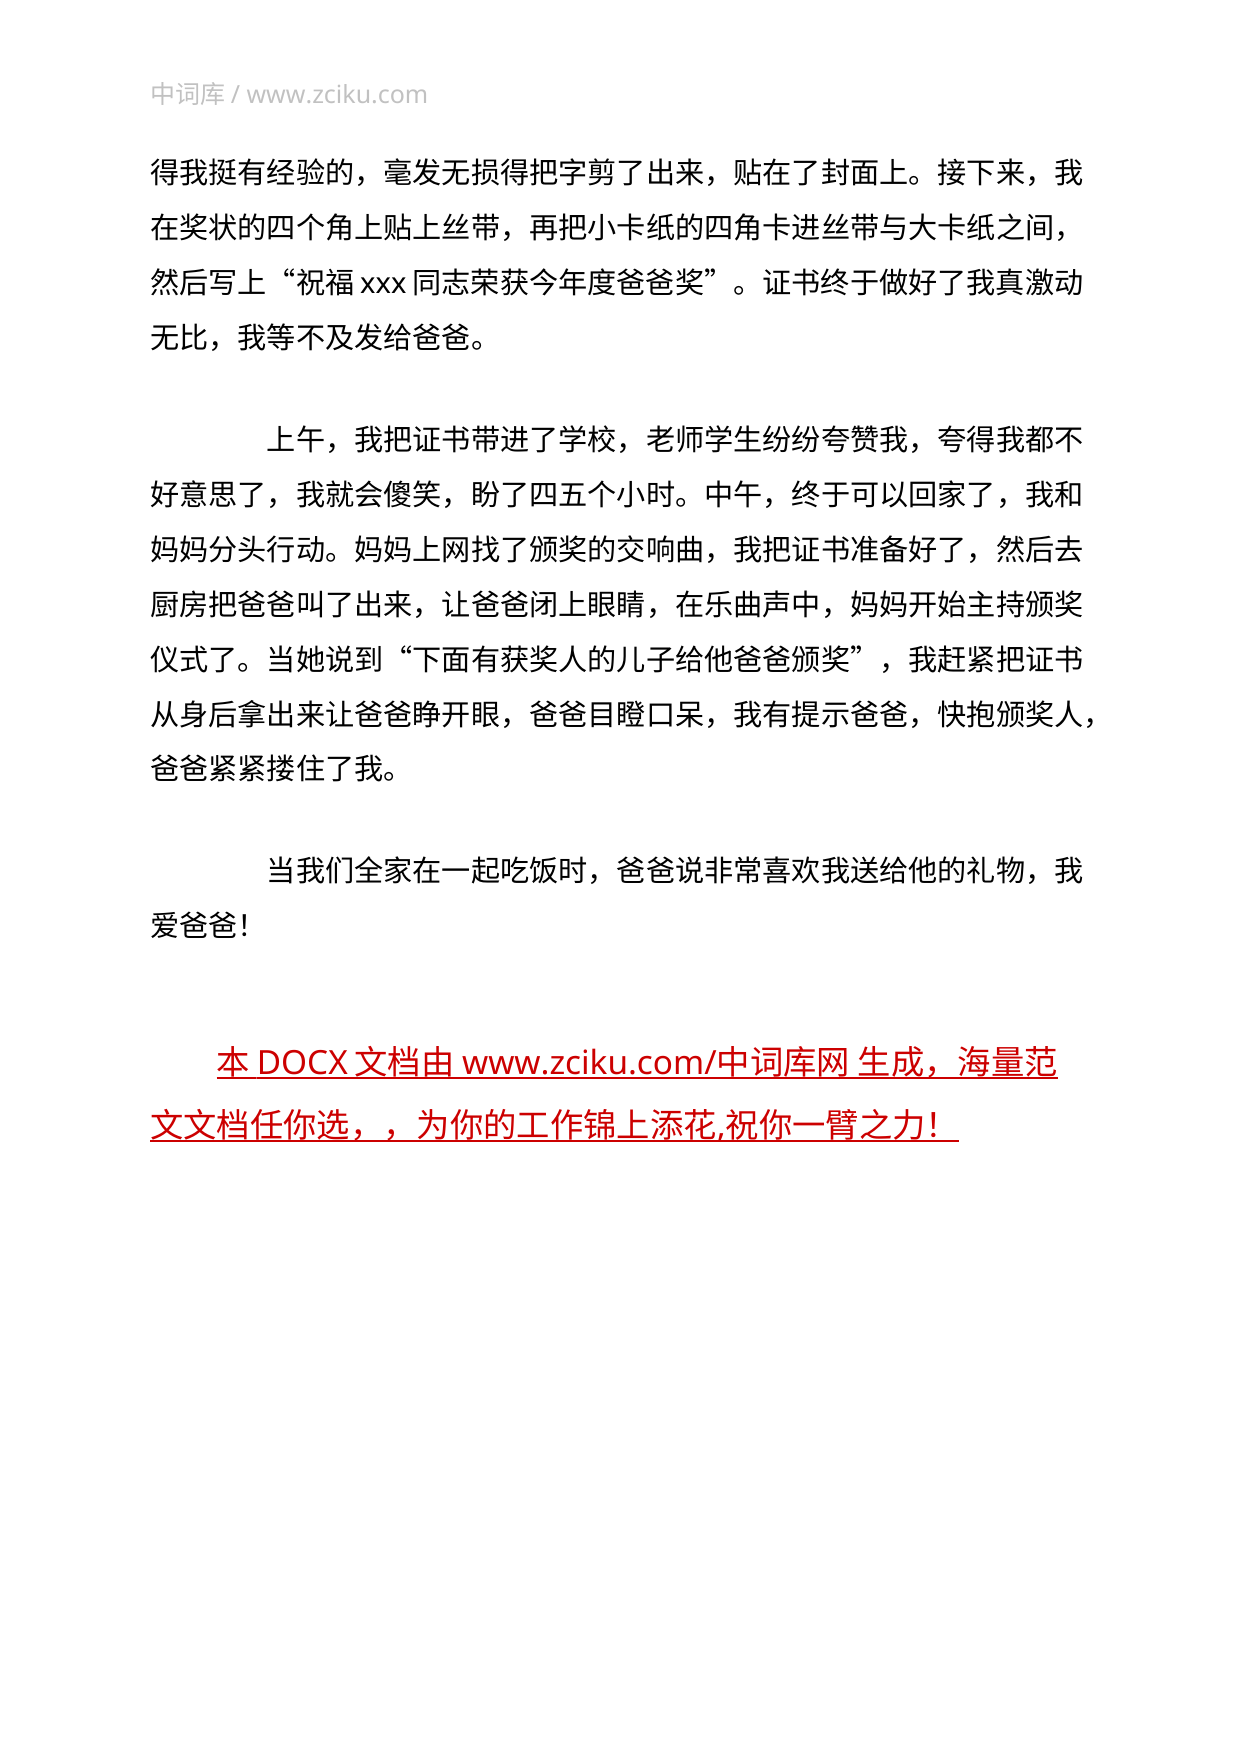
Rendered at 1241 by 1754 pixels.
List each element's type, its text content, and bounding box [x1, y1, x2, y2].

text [150, 150, 1090, 357]
text 本DOCX文档由 www.zciku.com/中词库网 生成，海量范文文档任你选，，为你的工作锦上添花,祝你一臂之力！ [150, 1036, 1090, 1147]
text 当我们全家在一起吃饭时，爸爸说非常喜欢我送给他的礼物，我爱爸爸！ [150, 848, 1090, 945]
text 上午，我把证书带进了学校，老师学生纷纷夸赞我，夸得我都不好意思了，我就会傻笑，盼了四五个小时。中午，终于可以回家了，我和妈妈分头行动。妈妈上网找了颁奖的交响曲，我把证书准备好了，然后去厨房把爸爸叫了出来，让爸爸闭上眼睛，在乐曲声中，妈妈开始主持颁奖仪式了。当她说到“下面有获奖人的儿子给他爸爸颁奖”，我赶紧把证书从身后拿出来让爸爸睁开眼，爸爸目瞪口呆，我有提示爸爸，快抱颁奖人，爸爸紧紧搂住了我。 [150, 417, 1090, 788]
